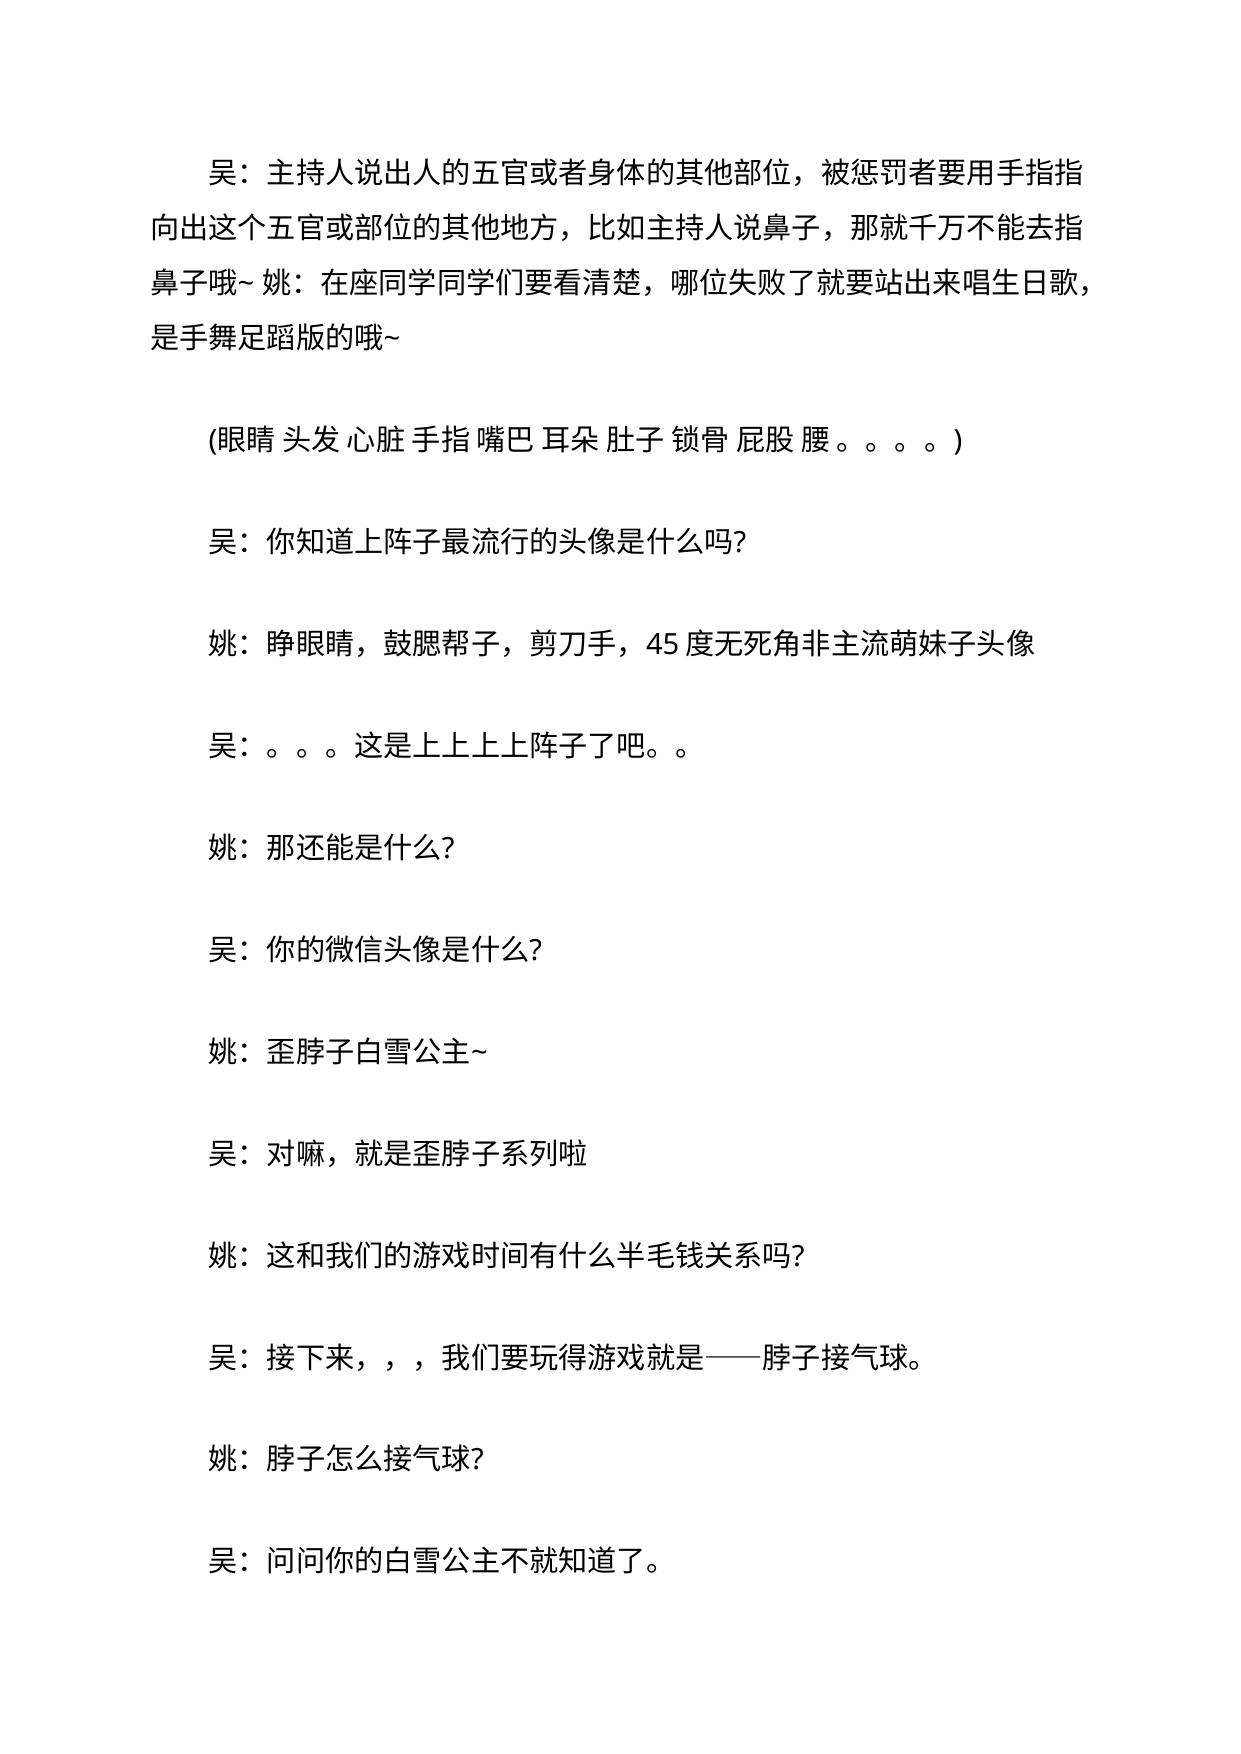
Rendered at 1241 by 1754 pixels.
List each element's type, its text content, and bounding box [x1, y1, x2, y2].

text 吴：接下来，，，我们要玩得游戏就是——脖子接气球。 [150, 1334, 1090, 1376]
text 吴：你知道上阵子最流行的头像是什么吗? [150, 519, 1090, 561]
text 吴：你的微信头像是什么? [150, 926, 1090, 969]
text (眼睛 头发 心脏 手指 嘴巴 耳朵 肚子 锁骨 屁股 腰 。。。。) [150, 417, 1090, 459]
text 吴：主持人说出人的五官或者身体的其他部位，被惩罚者要用手指指向出这个五官或部位的其他地方，比如主持人说鼻子，那就千万不能去指鼻子哦~ 姚：在座同学同学们要看清楚，哪位失败了就要站出来唱生日歌，是手舞足蹈版的哦~ [150, 150, 1090, 357]
text 姚：睁眼睛，鼓腮帮子，剪刀手，45度无死角非主流萌妹子头像 [150, 621, 1090, 663]
text 姚：歪脖子白雪公主~ [150, 1028, 1090, 1071]
text 姚：那还能是什么? [150, 824, 1090, 867]
text 姚：脖子怎么接气球? [150, 1436, 1090, 1478]
text 吴：对嘛，就是歪脖子系列啦 [150, 1130, 1090, 1173]
text 姚：这和我们的游戏时间有什么半毛钱关系吗? [150, 1232, 1090, 1274]
text 吴：。。。这是上上上上阵子了吧。。 [150, 723, 1090, 765]
text 吴：问问你的白雪公主不就知道了。 [150, 1538, 1090, 1580]
